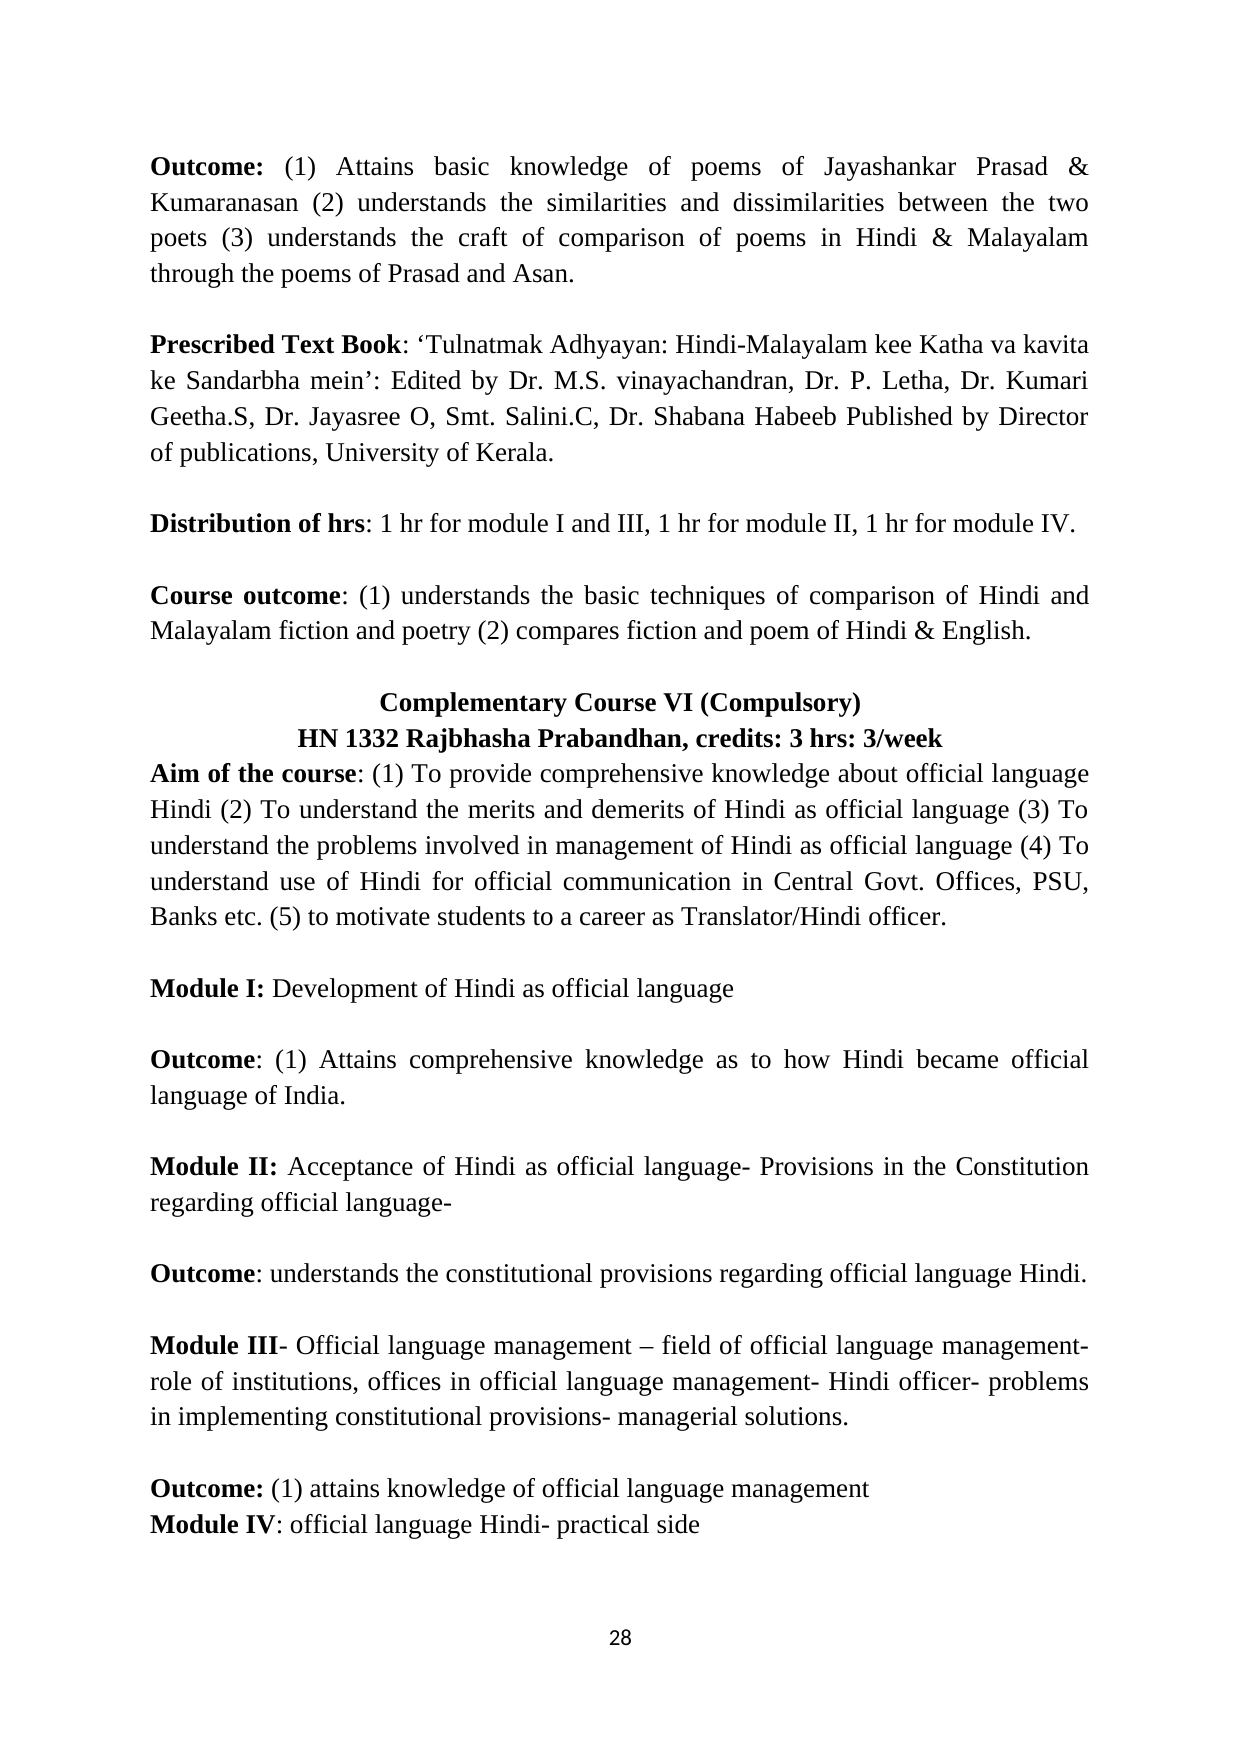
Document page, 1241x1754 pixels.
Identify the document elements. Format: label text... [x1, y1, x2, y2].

text Module IV: official language Hindi- practical side [150, 1508, 1090, 1539]
text Module II: Acceptance of Hindi as official language- Provisions in the Constitution regarding official language- [150, 1150, 1090, 1217]
text Complementary Course VI (Compulsory) [150, 686, 1090, 717]
text Course outcome: (1) understands the basic techniques of comparison of Hindi and Malayalam fiction and poetry (2) compares fiction and poem of Hindi & English. [150, 579, 1090, 646]
text Module III- Official language management – field of official language management- role of institutions, offices in official language management- Hindi officer- problems in implementing constitutional provisions- managerial solutions. [150, 1329, 1090, 1432]
text Prescribed Text Book: ‘Tulnatmak Adhyayan: Hindi-Malayalam kee Katha va kavita ke Sandarbha mein’: Edited by Dr. M.S. vinayachandran, Dr. P. Letha, Dr. Kumari Geetha.S, Dr. Jayasree O, Smt. Salini.C, Dr. Shabana Habeeb Published by Director of publications, University of Kerala. [150, 329, 1090, 467]
text Outcome: (1) Attains basic knowledge of poems of Jayashankar Prasad & Kumaranasan (2) understands the similarities and dissimilarities between the two poets (3) understands the craft of comparison of poems in Hindi & Malayalam through the poems of Prasad and Asan. [150, 150, 1090, 288]
text HN 1332 Rajbhasha Prabandhan, credits: 3 hrs: 3/week [150, 722, 1090, 753]
text Aim of the course: (1) To provide comprehensive knowledge about official language Hindi (2) To understand the merits and demerits of Hindi as official language (3) To understand the problems involved in management of Hindi as official language (4) To understand use of Hindi for official communication in Central Govt. Offices, PSU, Banks etc. (5) to motivate students to a career as Translator/Hindi officer. [150, 757, 1090, 931]
text Outcome: (1) attains knowledge of official language management [150, 1472, 1090, 1503]
text Distribution of hrs: 1 hr for module I and III, 1 hr for module II, 1 hr for module IV. [150, 507, 1090, 538]
text Module I: Development of Hindi as official language [150, 972, 1090, 1003]
text Outcome: understands the constitutional provisions regarding official language Hindi. [150, 1258, 1090, 1289]
text Outcome: (1) Attains comprehensive knowledge as to how Hindi became official language of India. [150, 1043, 1090, 1110]
